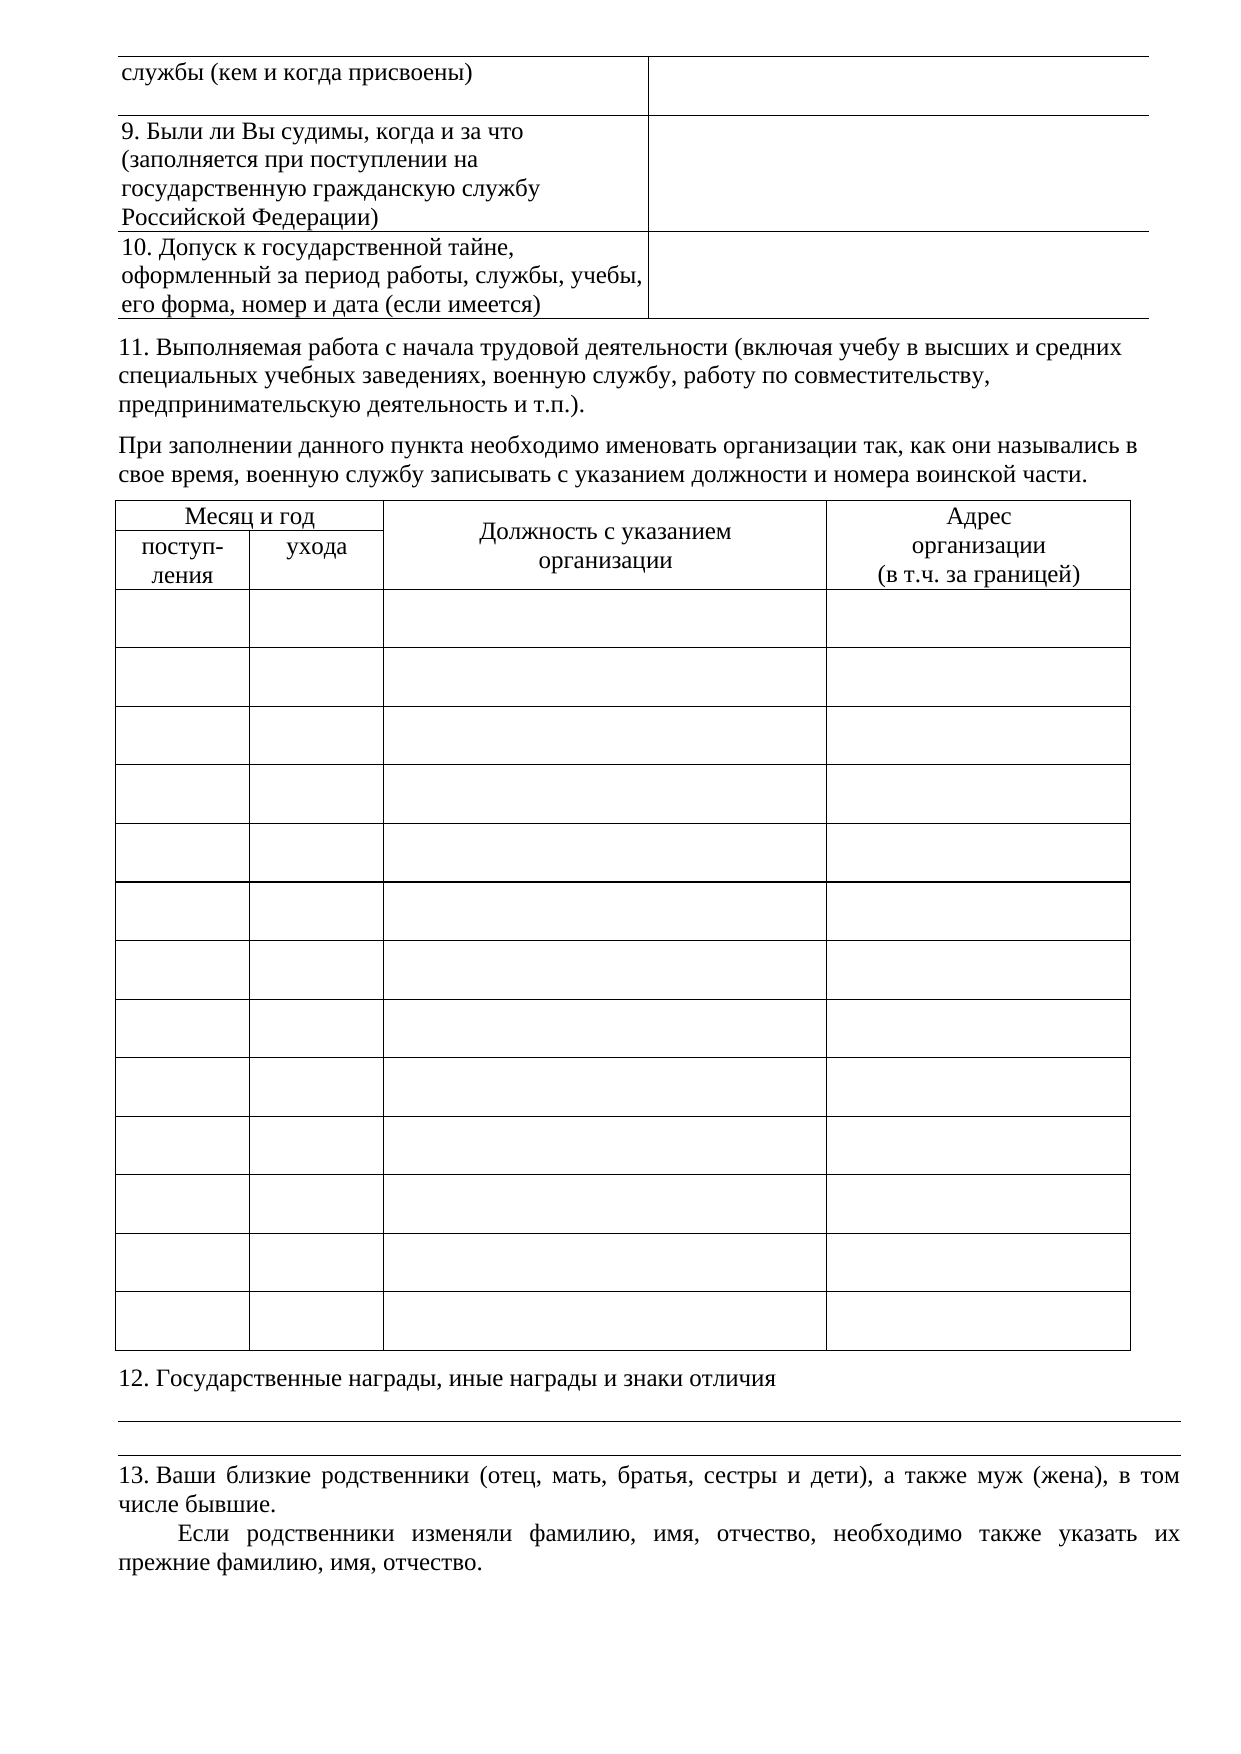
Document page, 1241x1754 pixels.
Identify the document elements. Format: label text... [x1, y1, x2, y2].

table_cell 10. Допуск к государственной тайне, оформленный за период работы, службы, учебы, его форма, номер и дата (если имеется) [118, 232, 648, 318]
table_cell [827, 1117, 1130, 1174]
table_cell [827, 1000, 1130, 1057]
table_cell [649, 57, 1149, 115]
table_cell [116, 1234, 249, 1291]
table_cell [827, 1292, 1130, 1350]
table_cell [827, 707, 1130, 764]
table_cell [250, 883, 383, 940]
table_cell [827, 824, 1130, 881]
table_cell [827, 765, 1130, 823]
table_cell [250, 1292, 383, 1350]
table_cell [384, 1000, 826, 1057]
table_cell поступления [116, 531, 249, 589]
table_cell [827, 648, 1130, 706]
table_cell [250, 1234, 383, 1291]
table_cell [250, 1175, 383, 1233]
table_cell [649, 116, 1149, 231]
table_cell [827, 590, 1130, 647]
table_cell [250, 1058, 383, 1116]
table_header Адрес организации (в т.ч. за границей) [827, 501, 1130, 589]
table_cell [116, 765, 249, 823]
table_cell [116, 590, 249, 647]
table_header Месяц и год [116, 501, 383, 530]
table_cell 9. Были ли Вы судимы, когда и за что (заполняется при поступлении на государственную гражданскую службу Российской Федерации) [118, 116, 648, 231]
table_cell [250, 648, 383, 706]
table_cell [384, 1175, 826, 1233]
table_cell [827, 883, 1130, 940]
table_cell [384, 883, 826, 940]
table_cell [250, 1117, 383, 1174]
table_cell [116, 1175, 249, 1233]
table_cell ухода [250, 531, 383, 589]
table_cell [116, 1292, 249, 1350]
table_cell [116, 941, 249, 998]
table_cell [384, 1234, 826, 1291]
text Если родственники изменяли фамилию, имя, отчество, необходимо также указать их прежние фамилию, имя, отчество. [118, 1518, 1181, 1576]
table_cell [827, 1058, 1130, 1116]
table_cell [116, 707, 249, 764]
table_cell [384, 1117, 826, 1174]
table_cell [384, 707, 826, 764]
table_cell [384, 765, 826, 823]
table_header Должность с указанием организации [384, 501, 826, 589]
text 12. Государственные награды, иные награды и знаки отличия [118, 1363, 1181, 1392]
table_cell [116, 1058, 249, 1116]
table_cell [116, 648, 249, 706]
table_cell [116, 1117, 249, 1174]
table_cell [116, 824, 249, 881]
table_cell [384, 1058, 826, 1116]
table_cell [116, 883, 249, 940]
table_cell [250, 707, 383, 764]
table_cell [827, 1175, 1130, 1233]
table_cell [384, 824, 826, 881]
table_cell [118, 57, 648, 115]
table_cell [827, 1234, 1130, 1291]
table_cell [116, 1000, 249, 1057]
table_cell [384, 648, 826, 706]
text 13. Ваши близкие родственники (отец, мать, братья, сестры и дети), а также муж (жена), в том числе бывшие. [118, 1461, 1181, 1518]
text 11. Выполняемая работа с начала трудовой деятельности (включая учебу в высших и средних специальных учебных заведениях, военную службу, работу по совместительству, предпринимательскую деятельность и т.п.). [118, 332, 1181, 418]
table_cell [649, 232, 1149, 318]
table_cell [250, 590, 383, 647]
table_cell [250, 765, 383, 823]
table_cell [250, 1000, 383, 1057]
table_cell [384, 590, 826, 647]
table_cell [250, 941, 383, 998]
table_cell [384, 941, 826, 998]
table_cell [250, 824, 383, 881]
table_cell [384, 1292, 826, 1350]
text При заполнении данного пункта необходимо именовать организации так, как они назывались в свое время, военную службу записывать с указанием должности и номера воинской части. [118, 430, 1181, 488]
table_cell [827, 941, 1130, 998]
